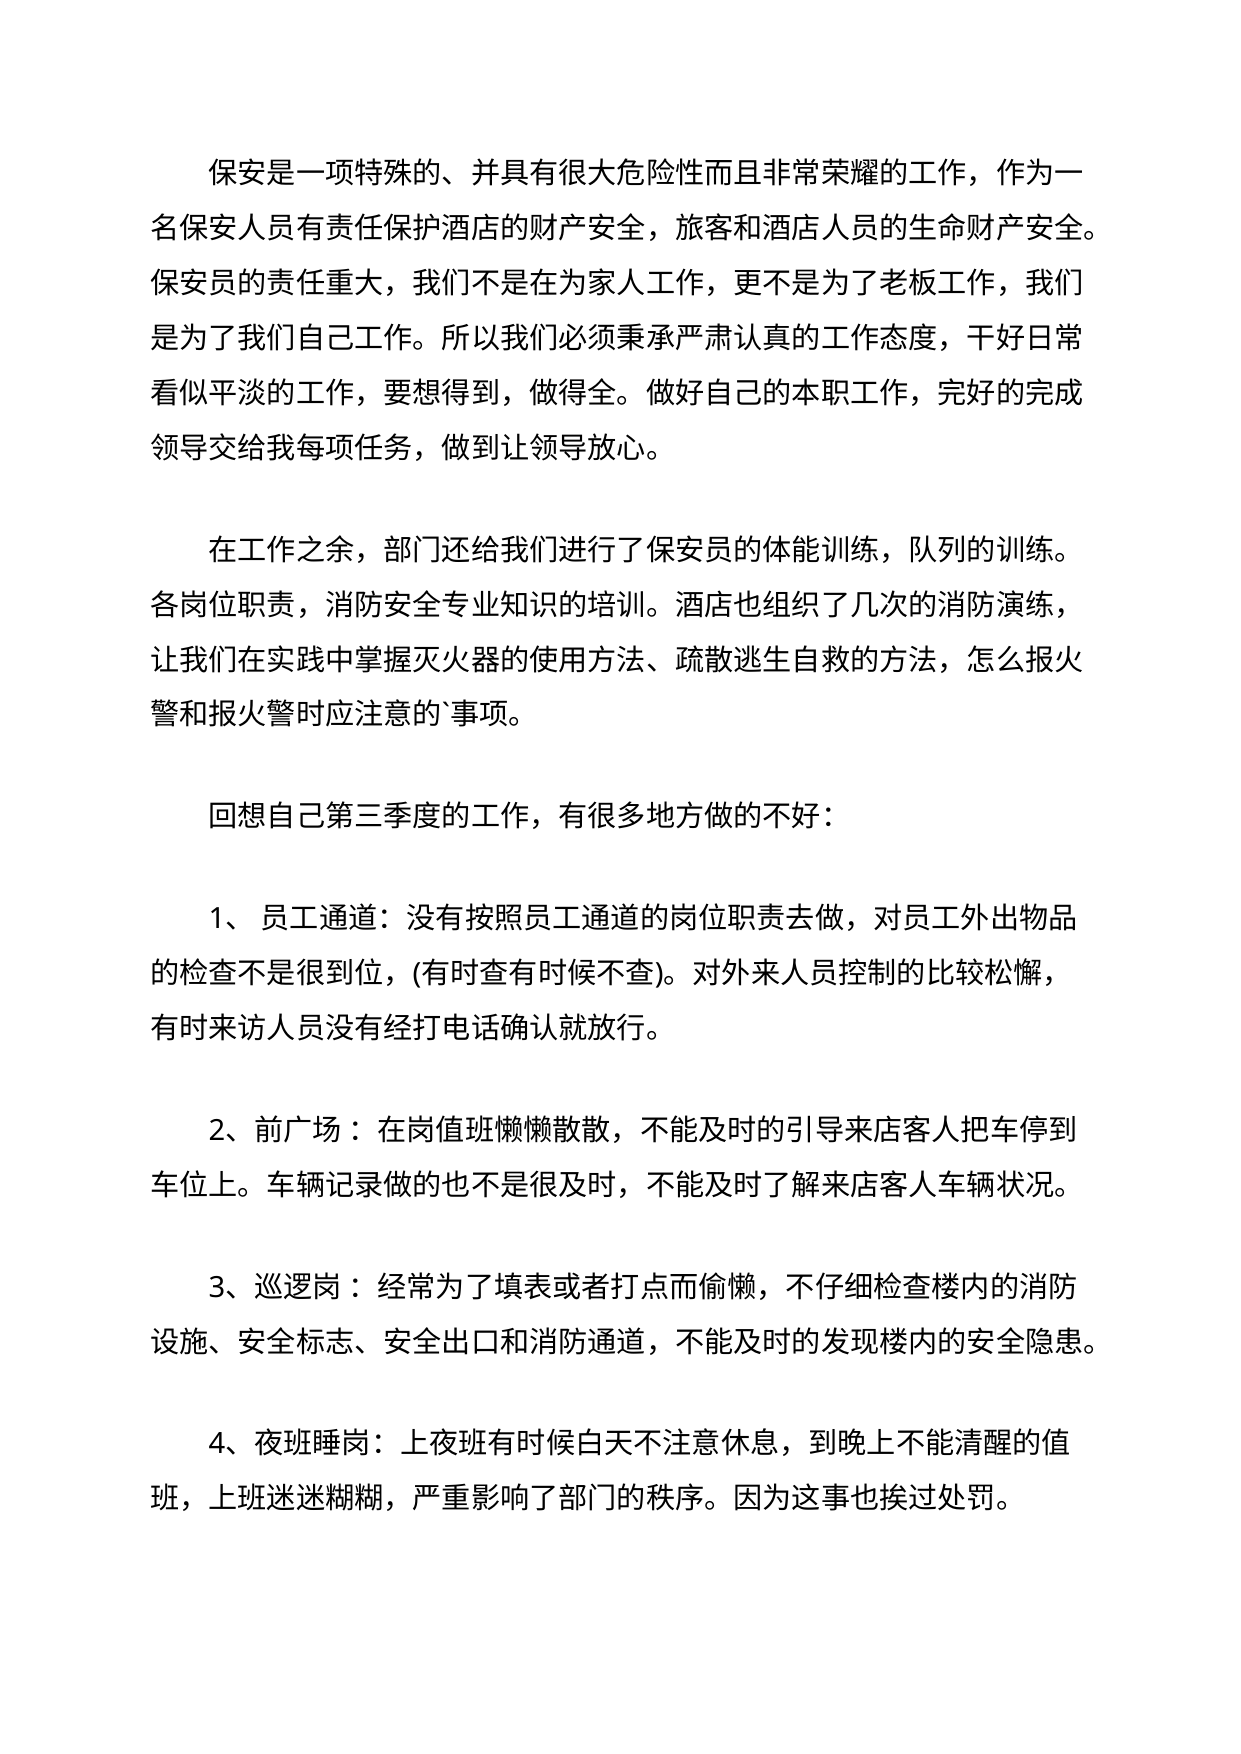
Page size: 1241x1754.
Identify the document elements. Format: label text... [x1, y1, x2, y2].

text 在工作之余，部门还给我们进行了保安员的体能训练，队列的训练。各岗位职责，消防安全专业知识的培训。酒店也组织了几次的消防演练，让我们在实践中掌握灭火器的使用方法、疏散逃生自救的方法，怎么报火警和报火警时应注意的`事项。 [150, 526, 1090, 733]
text 回想自己第三季度的工作，有很多地方做的不好： [150, 793, 1090, 835]
text 1、 员工通道：没有按照员工通道的岗位职责去做，对员工外出物品的检查不是很到位，(有时查有时候不查)。对外来人员控制的比较松懈，有时来访人员没有经打电话确认就放行。 [150, 895, 1090, 1047]
text 4、夜班睡岗：上夜班有时候白天不注意休息，到晚上不能清醒的值班，上班迷迷糊糊，严重影响了部门的秩序。因为这事也挨过处罚。 [150, 1420, 1090, 1517]
text 2、前广场 ：在岗值班懒懒散散，不能及时的引导来店客人把车停到车位上。车辆记录做的也不是很及时，不能及时了解来店客人车辆状况。 [150, 1106, 1090, 1204]
text 保安是一项特殊的、并具有很大危险性而且非常荣耀的工作，作为一名保安人员有责任保护酒店的财产安全，旅客和酒店人员的生命财产安全。保安员的责任重大，我们不是在为家人工作，更不是为了老板工作，我们是为了我们自己工作。所以我们必须秉承严肃认真的工作态度，干好日常看似平淡的工作，要想得到，做得全。做好自己的本职工作，完好的完成领导交给我每项任务，做到让领导放心。 [150, 150, 1090, 467]
text 3、巡逻岗 ：经常为了填表或者打点而偷懒，不仔细检查楼内的消防设施、安全标志、安全出口和消防通道，不能及时的发现楼内的安全隐患。 [150, 1263, 1090, 1361]
